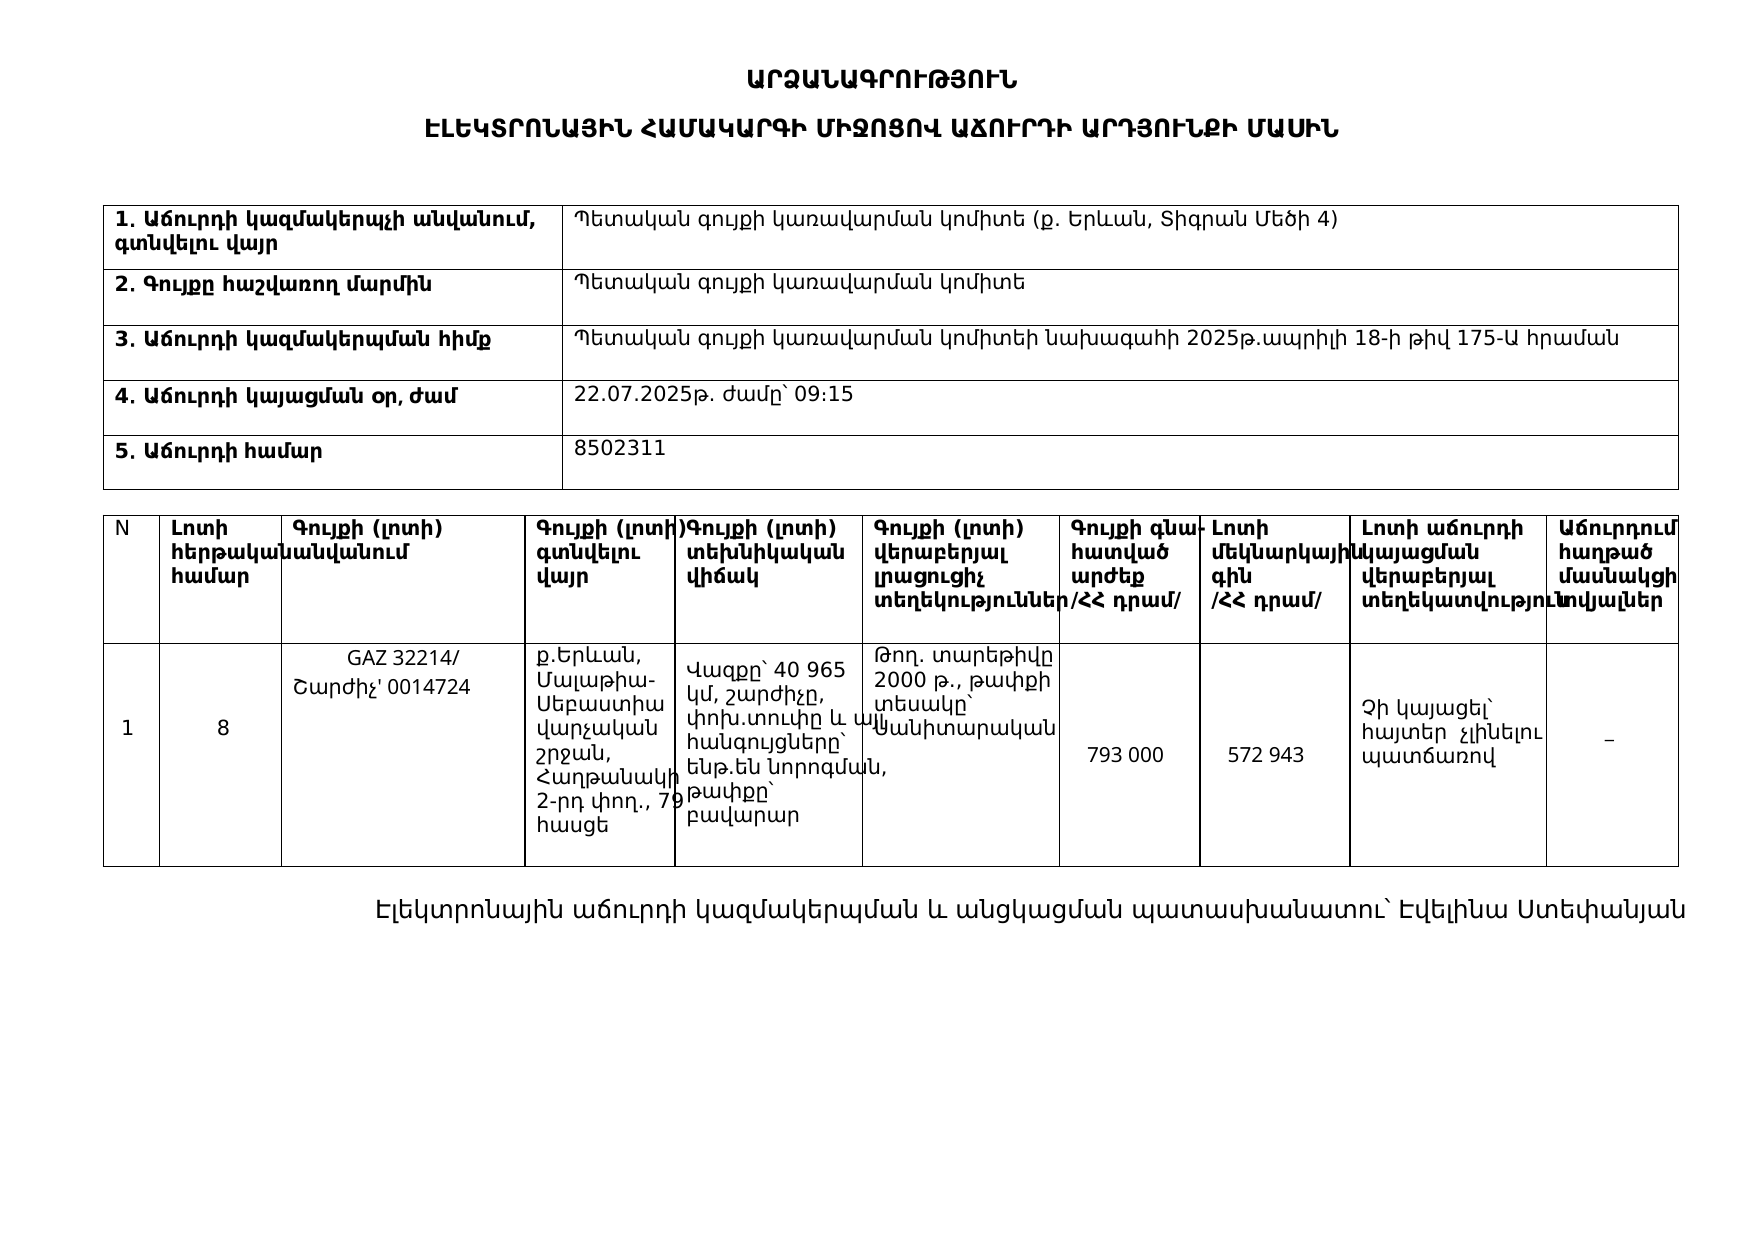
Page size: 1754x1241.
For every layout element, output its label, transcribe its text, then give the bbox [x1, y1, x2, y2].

table_cell 22.07.2025թ․ ժամը՝ 09։15 [563, 381, 1678, 435]
table_header Գույքի գնա- հատված արժեք /ՀՀ դրամ/ [1060, 516, 1199, 642]
table_cell Թող․ տարեթիվը 2000 թ․, թափքի տեսակը՝ Սանիտարական [863, 644, 1059, 866]
table_cell ք․Երևան, Մալաթիա- Սեբաստիա վարչական շրջան, Հաղթանակի 2-րդ փող․, 79 հասցե [526, 644, 674, 866]
table_cell Պետական գույքի կառավարման կոմիտե [563, 270, 1678, 324]
table_cell 572 943 [1201, 644, 1349, 866]
text ԷԼԵԿՏՐՈՆԱՅԻՆ ՀԱՄԱԿԱՐԳԻ ՄԻՋՈՑՈՎ ԱՃՈՒՐԴԻ ԱՐԴՅՈՒՆՔԻ ՄԱՍԻՆ [122, 114, 1641, 143]
table_cell Պետական գույքի կառավարման կոմիտեի նախագահի 2025թ․ապրիլի 18-ի թիվ 175-Ա հրաման [563, 326, 1678, 380]
table_header Գույքի (լոտի) անվանում [282, 516, 524, 642]
table_cell Վազքը՝ 40 965 կմ, շարժիչը, փոխ.տուփը և այլ հանգույցները՝ ենթ.են նորոգման, թափքը՝ բավարար [676, 644, 862, 866]
table_header Գույքի (լոտի) գտնվելու վայր [526, 516, 674, 642]
table_cell 8 [160, 644, 281, 866]
table_cell 2․ Գույքը հաշվառող մարմին [104, 270, 562, 324]
table_header N [104, 516, 159, 642]
table_cell 5․ Աճուրդի համար [104, 436, 562, 489]
table_cell 8502311 [563, 436, 1678, 489]
table_header Գույքի (լոտի) վերաբերյալ լրացուցիչ տեղեկություններ [863, 516, 1059, 642]
table_cell _ [1547, 644, 1678, 866]
table_header Պետական գույքի կառավարման կոմիտե (ք․ Երևան, Տիգրան Մեծի 4) [563, 206, 1678, 269]
table_header Գույքի (լոտի) տեխնիկական վիճակ [676, 516, 862, 642]
text ԱՐՁԱՆԱԳՐՈՒԹՅՈՒՆ [122, 66, 1641, 95]
table_cell 1 [104, 644, 159, 866]
table_header Լոտի աճուրդի կայացման վերաբերյալ տեղեկատվություն [1351, 516, 1546, 642]
table_cell 4․ Աճուրդի կայացման օր, ժամ [104, 381, 562, 435]
table_cell GAZ 32214/ Շարժիչ' 0014724 [282, 644, 524, 866]
table_cell Չի կայացել՝ հայտեր չլինելու պատճառով [1351, 644, 1546, 866]
table_header 1․ Աճուրդի կազմակերպչի անվանում, գտնվելու վայր [104, 206, 562, 269]
text Էլեկտրոնային աճուրդի կազմակերպման և անցկացման պատասխանատու՝ Էվելինա Ստեփանյան [150, 895, 1687, 924]
table_header Լոտի մեկնարկային գին /ՀՀ դրամ/ [1201, 516, 1349, 642]
table_cell 3․ Աճուրդի կազմակերպման հիմք [104, 326, 562, 380]
table_cell 793 000 [1060, 644, 1199, 866]
table_header Լոտի հերթական համար [160, 516, 281, 642]
table_header Աճուրդում հաղթած մասնակցի տվյալներ [1547, 516, 1678, 642]
